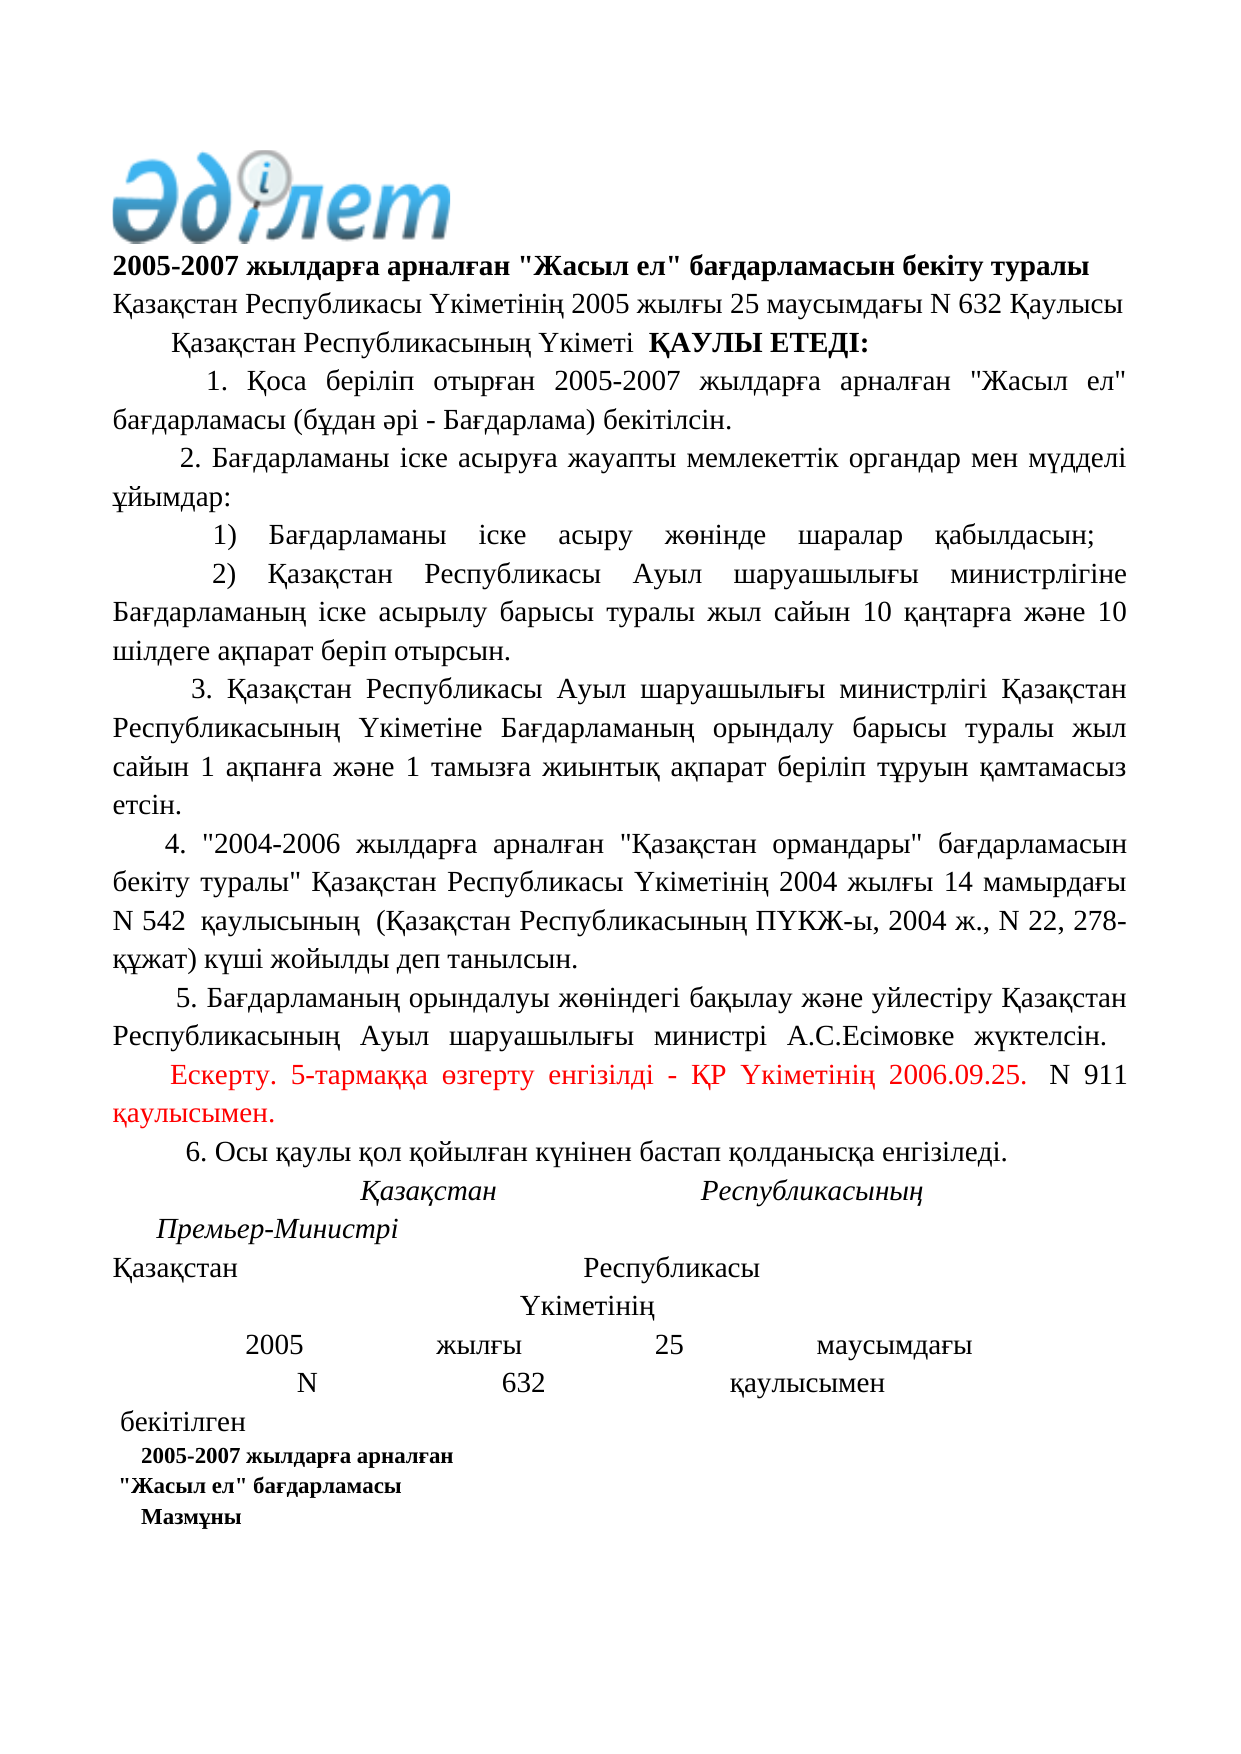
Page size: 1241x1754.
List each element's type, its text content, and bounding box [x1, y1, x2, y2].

text Қазақстан Республикасының Yкiметi ҚАУЛЫ ЕТЕДI: [112, 325, 1128, 358]
text Қазақстан Республикасының Премьер-Министрі [112, 1173, 1128, 1245]
text 3. Қазақстан Республикасы Ауыл шаруашылығы министрлiгi Қазақстан Республикасының Yкiметiне Бағдарламаның орындалу барысы туралы жыл сайын 1 ақпанға және 1 тамызға жиынтық ақпарат берiлiп тұруын қамтамасыз етсiн. [112, 672, 1128, 821]
text 1. Қоса берiлiп отырған 2005-2007 жылдарға арналған "Жасыл ел" бағдарламасы (бұдан әрi - Бағдарлама) бекiтiлсiн. [112, 363, 1128, 435]
picture [112, 150, 451, 244]
text 5. Бағдарламаның орындалуы жөнiндегi бақылау және yйлестiру Қазақстан Республикасының Ауыл шаруашылығы министрi А.С.Есiмовке жүктелсiн. Ескерту. 5-тармаққа өзгерту енгізілді - ҚР Үкіметінің 2006.09.25. N 911 қаулысымен. [112, 980, 1128, 1129]
text Қазақстан Республикасы Үкіметінің 2005 жылғы 25 маусымдағы N 632 қаулысымен бекітілген [112, 1250, 1128, 1437]
text Мазмұны [112, 1503, 1128, 1529]
text Қазақстан Республикасы Үкіметінің 2005 жылғы 25 маусымдағы N 632 Қаулысы [112, 286, 1128, 320]
text 2005-2007 жылдарға арналған "Жасыл ел" бағдарламасын бекiту туралы [112, 248, 1128, 281]
text 2005-2007 жылдарға арналған "Жасыл ел" бағдарламасы [112, 1442, 1128, 1499]
text 6. Осы қаулы қол қойылған күнінен бастап қолданысқа енгiзiледi. [112, 1134, 1128, 1168]
text 2. Бағдарламаны iске асыруға жауапты мемлекеттiк органдар мен мүдделi ұйымдар: 1) Бағдарламаны iске асыру жөнiнде шаралар қабылдасын; 2) Қазақстан Республикасы Ауыл шаруашылығы министрлiгiне Бағдарламаның iске асырылу барысы туралы жыл сайын 10 қаңтарға және 10 шiлдеге ақпарат берiп отырсын. [112, 440, 1128, 667]
text 4. "2004-2006 жылдарға арналған "Қазақстан ормандары" бағдарламасын бекiту туралы" Қазақстан Республикасы Yкiметiнiң 2004 жылғы 14 мамырдағы N 542 қаулысының (Қазақстан Республикасының ПҮКЖ-ы, 2004 ж., N 22, 278-құжат) күшi жойылды деп танылсын. [112, 826, 1128, 975]
